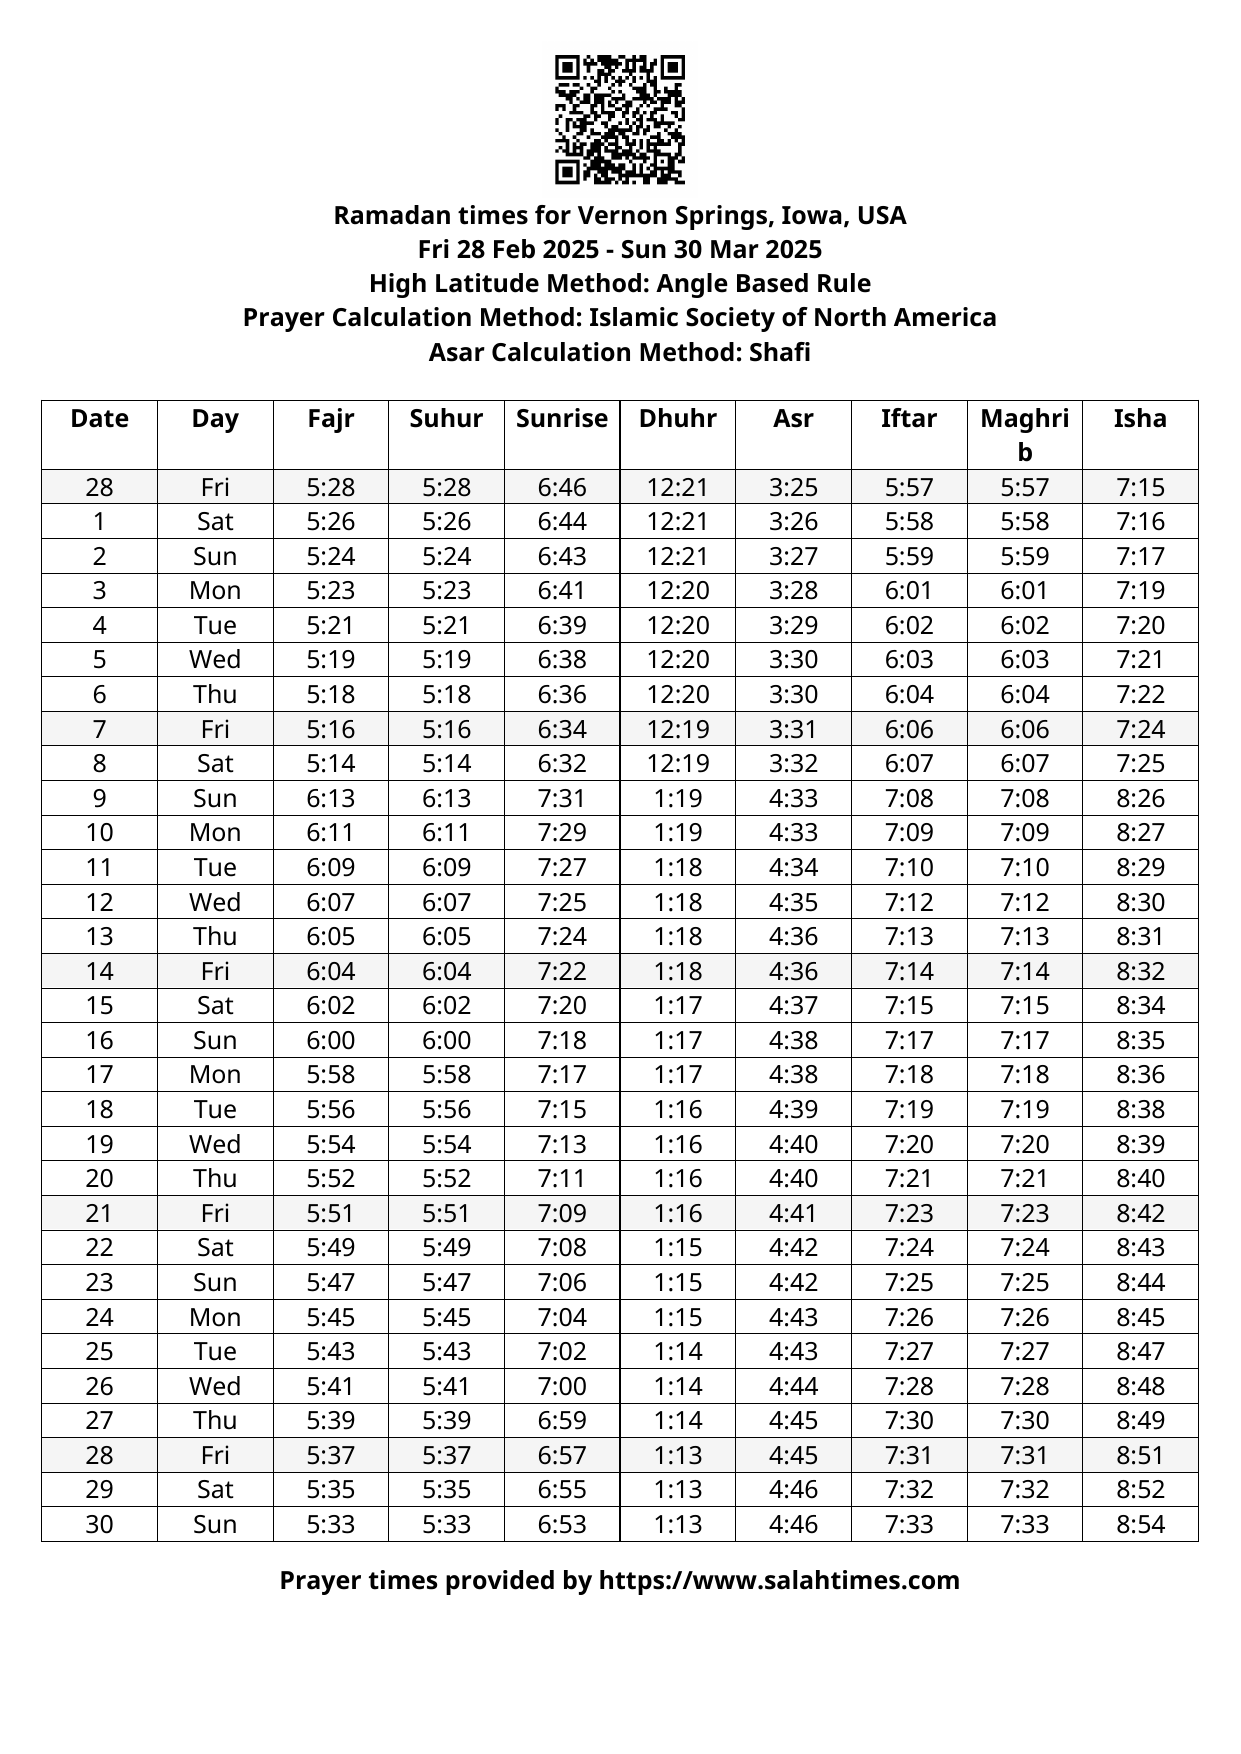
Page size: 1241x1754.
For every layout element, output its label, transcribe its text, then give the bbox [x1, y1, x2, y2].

table_cell 5:37 [274, 1438, 388, 1472]
table_cell Sun [158, 1023, 273, 1057]
table_cell 7:17 [852, 1023, 967, 1057]
table_cell 5:18 [389, 677, 504, 711]
table_cell 6:00 [274, 1023, 388, 1057]
table_cell 1:15 [621, 1265, 735, 1299]
table_cell 7:25 [852, 1265, 967, 1299]
table_cell 6:02 [389, 989, 504, 1022]
table_cell 3:26 [736, 504, 851, 538]
table_cell 8:29 [1083, 850, 1198, 884]
table_cell 20 [42, 1161, 157, 1195]
table_cell 6:41 [505, 574, 619, 607]
table_cell 6 [42, 677, 157, 711]
table_header Date [42, 401, 157, 469]
table_header Dhuhr [621, 401, 735, 469]
table_cell 7:25 [968, 1265, 1082, 1299]
table_cell 5:57 [968, 470, 1082, 503]
table_cell 5:18 [274, 677, 388, 711]
table_cell 8:49 [1083, 1404, 1198, 1437]
table_cell 5:57 [852, 470, 967, 503]
table_cell 5:56 [389, 1092, 504, 1126]
table_cell 5:47 [389, 1265, 504, 1299]
table_cell 7:14 [852, 954, 967, 987]
table_cell 6:06 [852, 712, 967, 745]
table_cell 7:04 [505, 1300, 619, 1333]
table_cell 7:13 [505, 1127, 619, 1160]
table_cell 7:18 [852, 1058, 967, 1091]
table_cell 5:21 [274, 608, 388, 642]
table_cell 3 [42, 574, 157, 607]
table_header Asr [736, 401, 851, 469]
table_cell Wed [158, 885, 273, 918]
table_cell 7:17 [1083, 539, 1198, 572]
table_cell 4:36 [736, 919, 851, 953]
table_cell 6:44 [505, 504, 619, 538]
table_cell Wed [158, 1369, 273, 1402]
table_cell 4:40 [736, 1127, 851, 1160]
table_cell Thu [158, 1404, 273, 1437]
table_cell 7:20 [852, 1127, 967, 1160]
table_cell 1:18 [621, 885, 735, 918]
table_cell 5:58 [274, 1058, 388, 1091]
table_cell 6:04 [389, 954, 504, 987]
table_cell 7:24 [505, 919, 619, 953]
table_cell 7:31 [968, 1438, 1082, 1472]
table_cell 1 [42, 504, 157, 538]
table_cell 1:18 [621, 954, 735, 987]
text Ramadan times for Vernon Springs, Iowa, USA [42, 198, 1198, 232]
table_cell Sun [158, 539, 273, 572]
table_cell 12:19 [621, 712, 735, 745]
table_header Iftar [852, 401, 967, 469]
table_cell 7:21 [852, 1161, 967, 1195]
table_cell Fri [158, 1196, 273, 1229]
table_cell 1:15 [621, 1231, 735, 1264]
table_cell 4:46 [736, 1507, 851, 1541]
table_cell 6:38 [505, 643, 619, 676]
table_cell 7:19 [968, 1092, 1082, 1126]
table_cell 6:11 [389, 816, 504, 849]
table_cell Tue [158, 608, 273, 642]
table_cell 7:27 [852, 1334, 967, 1368]
table_cell 5:56 [274, 1092, 388, 1126]
table_cell 12 [42, 885, 157, 918]
picture [542, 41, 699, 198]
table_cell 5:47 [274, 1265, 388, 1299]
table_cell 6:43 [505, 539, 619, 572]
table_cell 8:32 [1083, 954, 1198, 987]
table_cell 6:09 [274, 850, 388, 884]
table_cell 7:17 [968, 1023, 1082, 1057]
table_cell 6:09 [389, 850, 504, 884]
table_cell 6:39 [505, 608, 619, 642]
table_cell 5:19 [274, 643, 388, 676]
table_cell 6:07 [852, 746, 967, 780]
table_cell 8:34 [1083, 989, 1198, 1022]
text High Latitude Method: Angle Based Rule [42, 266, 1198, 300]
table_cell 30 [42, 1507, 157, 1541]
table_cell Tue [158, 1334, 273, 1368]
table_cell 8:30 [1083, 885, 1198, 918]
table_cell 6:04 [852, 677, 967, 711]
table_cell 7:25 [505, 885, 619, 918]
table_cell Sat [158, 989, 273, 1022]
table_cell 5:26 [274, 504, 388, 538]
table_cell 8:39 [1083, 1127, 1198, 1160]
text Prayer Calculation Method: Islamic Society of North America [42, 300, 1198, 334]
table_cell 8:35 [1083, 1023, 1198, 1057]
table_cell 3:29 [736, 608, 851, 642]
table_cell 7:30 [852, 1404, 967, 1437]
table_cell 8:42 [1083, 1196, 1198, 1229]
table_header Isha [1083, 401, 1198, 469]
table_cell 1:16 [621, 1196, 735, 1229]
table_cell 7:09 [968, 816, 1082, 849]
text Fri 28 Feb 2025 - Sun 30 Mar 2025 [42, 232, 1198, 266]
table_cell 3:31 [736, 712, 851, 745]
table_cell 22 [42, 1231, 157, 1264]
table_cell 7:15 [852, 989, 967, 1022]
table_cell 13 [42, 919, 157, 953]
table_cell 6:55 [505, 1473, 619, 1506]
table_cell 8:31 [1083, 919, 1198, 953]
table_cell 8:45 [1083, 1300, 1198, 1333]
table_cell 7:22 [1083, 677, 1198, 711]
table_cell 7:33 [852, 1507, 967, 1541]
table_header Suhur [389, 401, 504, 469]
table_cell 5:28 [274, 470, 388, 503]
table_cell 26 [42, 1369, 157, 1402]
table_cell 7:25 [1083, 746, 1198, 780]
table_cell Sat [158, 1231, 273, 1264]
table_cell 5:51 [389, 1196, 504, 1229]
table_header Sunrise [505, 401, 619, 469]
table_cell 4:45 [736, 1404, 851, 1437]
table_cell 5:19 [389, 643, 504, 676]
table_cell 24 [42, 1300, 157, 1333]
table_cell 27 [42, 1404, 157, 1437]
table_cell 5:58 [389, 1058, 504, 1091]
table_cell 7:10 [968, 850, 1082, 884]
table_cell 1:19 [621, 781, 735, 814]
table_cell 23 [42, 1265, 157, 1299]
table_cell 4:40 [736, 1161, 851, 1195]
table_cell 7:20 [968, 1127, 1082, 1160]
table_cell 16 [42, 1023, 157, 1057]
table_cell 7:12 [968, 885, 1082, 918]
table_cell 1:15 [621, 1300, 735, 1333]
table_cell 7:09 [505, 1196, 619, 1229]
table_cell 6:32 [505, 746, 619, 780]
table_cell 4:42 [736, 1265, 851, 1299]
table_cell 7:08 [505, 1231, 619, 1264]
table_cell 6:01 [968, 574, 1082, 607]
table_cell 4:35 [736, 885, 851, 918]
table_cell 1:19 [621, 816, 735, 849]
table_cell 8:26 [1083, 781, 1198, 814]
table_cell 7:22 [505, 954, 619, 987]
table_cell 4:33 [736, 781, 851, 814]
table_cell 6:00 [389, 1023, 504, 1057]
table_cell 7:33 [968, 1507, 1082, 1541]
table_cell 6:13 [274, 781, 388, 814]
table_cell Wed [158, 643, 273, 676]
table_cell 6:05 [274, 919, 388, 953]
table_cell 4:38 [736, 1058, 851, 1091]
table_cell 4:41 [736, 1196, 851, 1229]
table_cell 7:06 [505, 1265, 619, 1299]
table_cell Thu [158, 919, 273, 953]
table_cell 11 [42, 850, 157, 884]
table_cell 7:08 [852, 781, 967, 814]
table_cell 8:48 [1083, 1369, 1198, 1402]
table_cell Mon [158, 1058, 273, 1091]
table_cell 7:27 [968, 1334, 1082, 1368]
table_cell 12:20 [621, 677, 735, 711]
table_cell 6:59 [505, 1404, 619, 1437]
table_cell Sat [158, 504, 273, 538]
table_cell 7:23 [968, 1196, 1082, 1229]
table_cell 5:28 [389, 470, 504, 503]
table_cell 7:15 [968, 989, 1082, 1022]
table_cell 7:11 [505, 1161, 619, 1195]
table_cell 6:57 [505, 1438, 619, 1472]
table_cell 21 [42, 1196, 157, 1229]
table_cell 5:58 [968, 504, 1082, 538]
table_cell 7:19 [1083, 574, 1198, 607]
table_cell 6:13 [389, 781, 504, 814]
table_cell 4:39 [736, 1092, 851, 1126]
table_header Day [158, 401, 273, 469]
table_cell 7:32 [852, 1473, 967, 1506]
table_cell 5:54 [274, 1127, 388, 1160]
table_cell 28 [42, 470, 157, 503]
table_cell Thu [158, 677, 273, 711]
table_cell 5:52 [274, 1161, 388, 1195]
table_cell 5:14 [274, 746, 388, 780]
table_cell 4:37 [736, 989, 851, 1022]
table_cell 4:38 [736, 1023, 851, 1057]
table_cell 7:30 [968, 1404, 1082, 1437]
table_cell 6:07 [274, 885, 388, 918]
table_cell Wed [158, 1127, 273, 1160]
table_cell 4:36 [736, 954, 851, 987]
table_cell 5:37 [389, 1438, 504, 1472]
table_cell 5:59 [852, 539, 967, 572]
table_cell 3:28 [736, 574, 851, 607]
table_cell 7:23 [852, 1196, 967, 1229]
table_cell 6:11 [274, 816, 388, 849]
table_cell 7:15 [505, 1092, 619, 1126]
table_cell 4:34 [736, 850, 851, 884]
table_cell 6:34 [505, 712, 619, 745]
table_cell Thu [158, 1161, 273, 1195]
table_cell Fri [158, 954, 273, 987]
table_cell Sat [158, 746, 273, 780]
table_cell 3:27 [736, 539, 851, 572]
table_cell 6:04 [968, 677, 1082, 711]
table_cell 6:07 [389, 885, 504, 918]
table_cell 1:14 [621, 1369, 735, 1402]
table_cell 1:17 [621, 1023, 735, 1057]
table_cell 1:16 [621, 1127, 735, 1160]
table_cell 29 [42, 1473, 157, 1506]
table_cell 6:53 [505, 1507, 619, 1541]
table_cell 6:07 [968, 746, 1082, 780]
table_cell 5:35 [389, 1473, 504, 1506]
table_cell 4:43 [736, 1300, 851, 1333]
table_cell 5:33 [389, 1507, 504, 1541]
table_cell 4:45 [736, 1438, 851, 1472]
table_cell 25 [42, 1334, 157, 1368]
table_cell 5:49 [274, 1231, 388, 1264]
table_cell 8:36 [1083, 1058, 1198, 1091]
table_cell 6:36 [505, 677, 619, 711]
table_cell Sat [158, 1473, 273, 1506]
table_cell 6:05 [389, 919, 504, 953]
table_cell 7:20 [1083, 608, 1198, 642]
table_cell 7:31 [505, 781, 619, 814]
table_cell 7:21 [968, 1161, 1082, 1195]
table_cell 7:27 [505, 850, 619, 884]
table_cell 9 [42, 781, 157, 814]
table_cell 8:52 [1083, 1473, 1198, 1506]
table_cell 7:16 [1083, 504, 1198, 538]
table_cell Mon [158, 816, 273, 849]
table_cell 15 [42, 989, 157, 1022]
table_cell 6:03 [852, 643, 967, 676]
table_cell 1:13 [621, 1438, 735, 1472]
table_cell 7:20 [505, 989, 619, 1022]
table_cell 7:12 [852, 885, 967, 918]
table_cell 5:43 [274, 1334, 388, 1368]
table_cell 8:40 [1083, 1161, 1198, 1195]
table_cell 7:19 [852, 1092, 967, 1126]
table_cell 28 [42, 1438, 157, 1472]
table_cell 5:41 [389, 1369, 504, 1402]
table_cell 4:33 [736, 816, 851, 849]
table_header Maghrib [968, 401, 1082, 469]
table_cell 5:26 [389, 504, 504, 538]
table_cell 6:02 [852, 608, 967, 642]
table_cell 3:30 [736, 643, 851, 676]
table_cell 5:24 [389, 539, 504, 572]
table_cell 8:43 [1083, 1231, 1198, 1264]
table_cell 7:24 [1083, 712, 1198, 745]
table_cell 5:51 [274, 1196, 388, 1229]
table_cell 3:30 [736, 677, 851, 711]
table_cell 5:43 [389, 1334, 504, 1368]
table_cell 12:20 [621, 574, 735, 607]
table_cell 7:32 [968, 1473, 1082, 1506]
table_cell 1:13 [621, 1507, 735, 1541]
table_cell 3:25 [736, 470, 851, 503]
table_cell 8:38 [1083, 1092, 1198, 1126]
table_cell 7:24 [968, 1231, 1082, 1264]
table_cell 5:14 [389, 746, 504, 780]
table_cell 6:02 [274, 989, 388, 1022]
table_cell 19 [42, 1127, 157, 1160]
table_cell Sun [158, 1507, 273, 1541]
table_cell 5:41 [274, 1369, 388, 1402]
table_cell 5:39 [389, 1404, 504, 1437]
table_cell 4 [42, 608, 157, 642]
table_cell Fri [158, 1438, 273, 1472]
table_cell 5 [42, 643, 157, 676]
table_cell 5:45 [389, 1300, 504, 1333]
table_cell 4:44 [736, 1369, 851, 1402]
table_cell 1:18 [621, 919, 735, 953]
table_cell 7:14 [968, 954, 1082, 987]
table_cell 5:39 [274, 1404, 388, 1437]
table_cell 5:16 [389, 712, 504, 745]
table_cell 7:26 [968, 1300, 1082, 1333]
table_cell 7 [42, 712, 157, 745]
table_cell 7:21 [1083, 643, 1198, 676]
table_cell 18 [42, 1092, 157, 1126]
table_cell 5:49 [389, 1231, 504, 1264]
table_cell 5:54 [389, 1127, 504, 1160]
table_cell 7:28 [968, 1369, 1082, 1402]
table_cell 6:01 [852, 574, 967, 607]
table_cell Fri [158, 470, 273, 503]
table_cell 12:21 [621, 539, 735, 572]
table_cell Sun [158, 781, 273, 814]
table_cell 1:14 [621, 1334, 735, 1368]
table_cell 3:32 [736, 746, 851, 780]
table_cell 1:13 [621, 1473, 735, 1506]
table_cell Tue [158, 850, 273, 884]
table_cell 10 [42, 816, 157, 849]
text Prayer times provided by https://www.salahtimes.com [42, 1563, 1198, 1597]
table_cell 1:14 [621, 1404, 735, 1437]
table_cell 4:42 [736, 1231, 851, 1264]
table_cell 7:17 [505, 1058, 619, 1091]
table_cell Mon [158, 1300, 273, 1333]
table_cell 4:46 [736, 1473, 851, 1506]
table_cell 6:03 [968, 643, 1082, 676]
table_cell 6:02 [968, 608, 1082, 642]
table_cell 7:24 [852, 1231, 967, 1264]
table_cell 8:47 [1083, 1334, 1198, 1368]
table_cell 12:21 [621, 504, 735, 538]
table_cell 7:26 [852, 1300, 967, 1333]
table_cell 8:44 [1083, 1265, 1198, 1299]
table_cell 7:15 [1083, 470, 1198, 503]
table_cell 5:16 [274, 712, 388, 745]
table_cell 7:18 [505, 1023, 619, 1057]
table_header Fajr [274, 401, 388, 469]
table_cell 5:59 [968, 539, 1082, 572]
table_cell 8:54 [1083, 1507, 1198, 1541]
table_cell 7:13 [852, 919, 967, 953]
table_cell 2 [42, 539, 157, 572]
table_cell Mon [158, 574, 273, 607]
table_cell 1:18 [621, 850, 735, 884]
table_cell 1:16 [621, 1161, 735, 1195]
table_cell 7:28 [852, 1369, 967, 1402]
table_cell 7:02 [505, 1334, 619, 1368]
table_cell 6:06 [968, 712, 1082, 745]
table_cell 7:00 [505, 1369, 619, 1402]
table_cell 8:27 [1083, 816, 1198, 849]
table_cell 7:08 [968, 781, 1082, 814]
table_cell 1:17 [621, 989, 735, 1022]
table_cell 7:13 [968, 919, 1082, 953]
table_cell Tue [158, 1092, 273, 1126]
table_cell 12:20 [621, 643, 735, 676]
table_cell 1:17 [621, 1058, 735, 1091]
table_cell 8:51 [1083, 1438, 1198, 1472]
text Asar Calculation Method: Shafi [42, 334, 1198, 368]
table_cell 12:21 [621, 470, 735, 503]
table_cell 7:29 [505, 816, 619, 849]
table_cell 17 [42, 1058, 157, 1091]
table_cell 7:09 [852, 816, 967, 849]
table_cell 7:31 [852, 1438, 967, 1472]
table_cell 5:45 [274, 1300, 388, 1333]
table_cell 5:23 [389, 574, 504, 607]
table_cell 5:23 [274, 574, 388, 607]
table_cell 14 [42, 954, 157, 987]
table_cell 5:24 [274, 539, 388, 572]
table_cell 5:21 [389, 608, 504, 642]
table_cell 8 [42, 746, 157, 780]
table_cell 5:58 [852, 504, 967, 538]
table_cell 5:33 [274, 1507, 388, 1541]
table_cell 6:46 [505, 470, 619, 503]
table_cell 6:04 [274, 954, 388, 987]
table_cell Fri [158, 712, 273, 745]
table_cell Sun [158, 1265, 273, 1299]
table_cell 1:16 [621, 1092, 735, 1126]
table_cell 7:10 [852, 850, 967, 884]
table_cell 12:20 [621, 608, 735, 642]
table_cell 5:35 [274, 1473, 388, 1506]
table_cell 12:19 [621, 746, 735, 780]
table_cell 4:43 [736, 1334, 851, 1368]
table_cell 5:52 [389, 1161, 504, 1195]
table_cell 7:18 [968, 1058, 1082, 1091]
